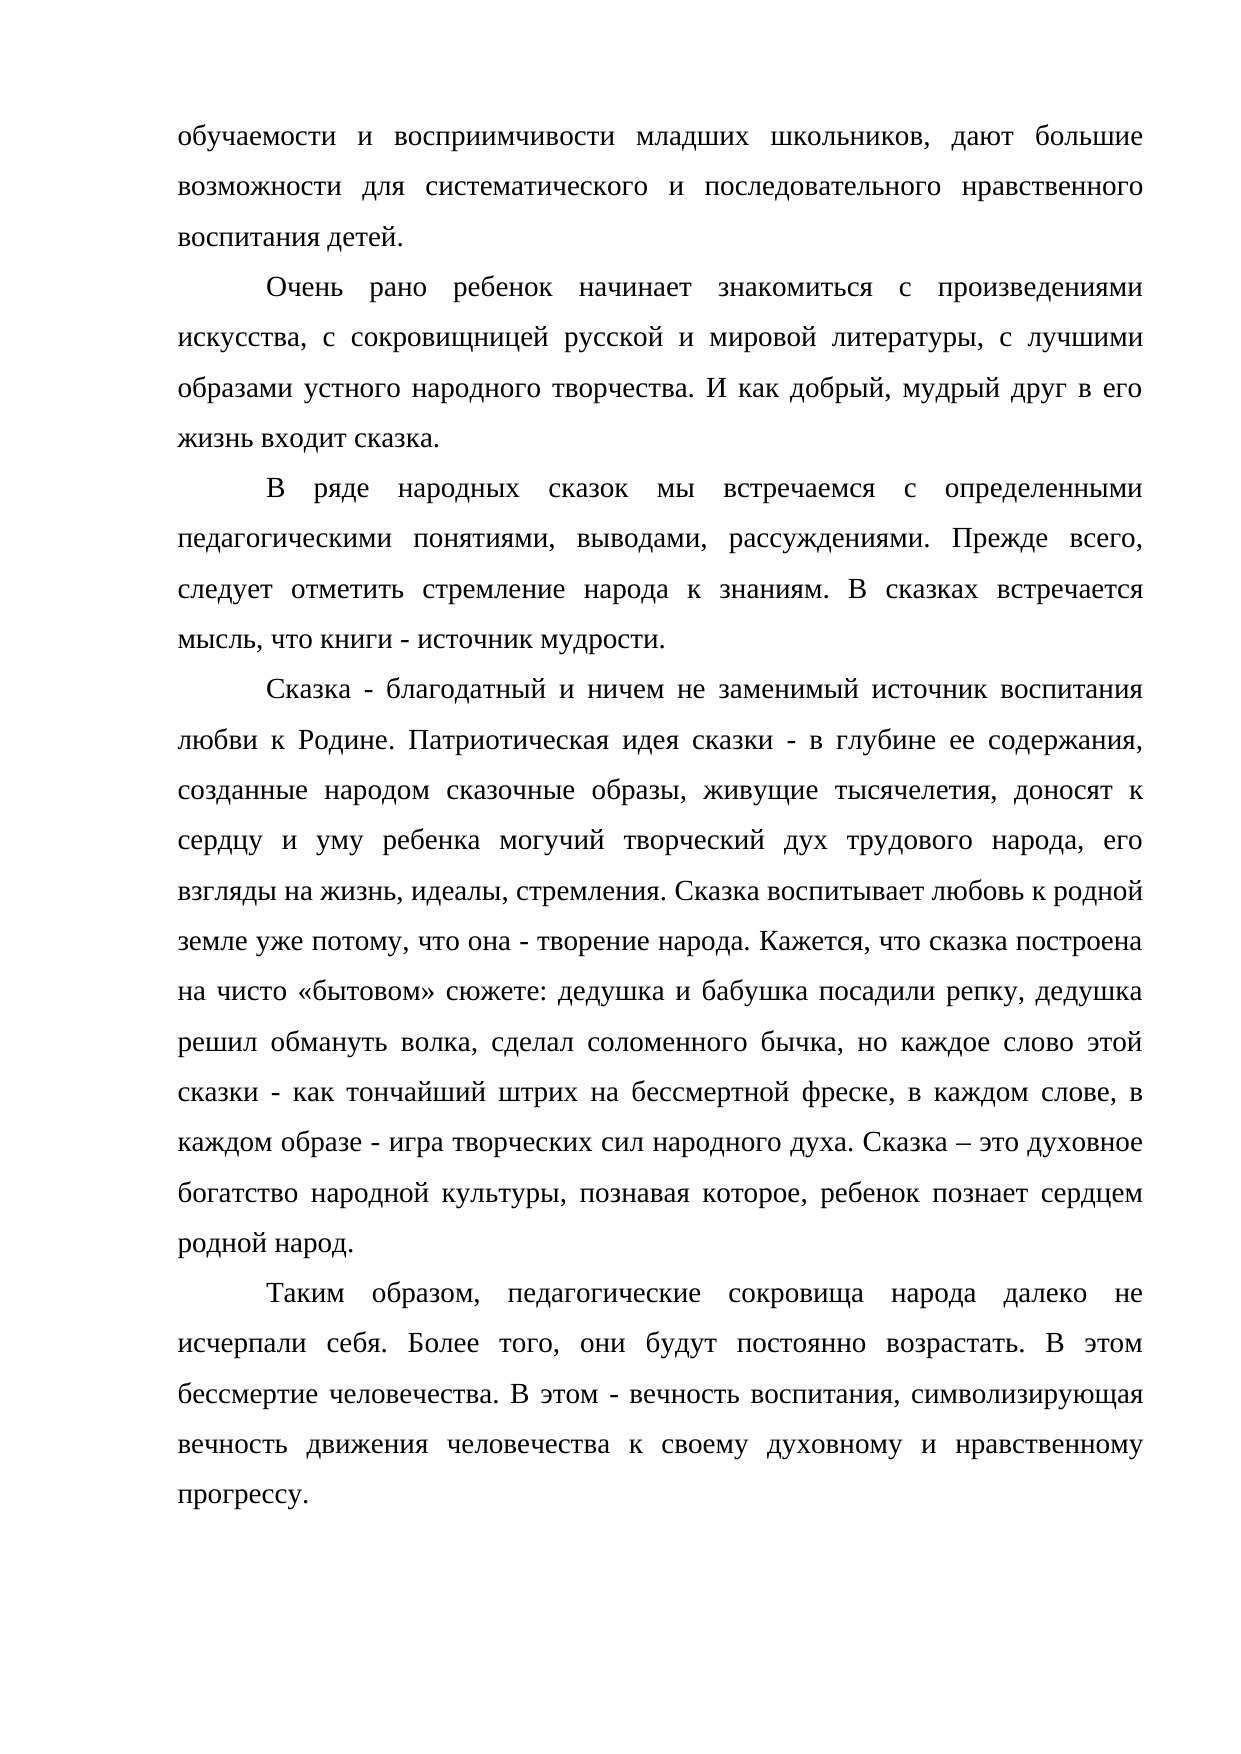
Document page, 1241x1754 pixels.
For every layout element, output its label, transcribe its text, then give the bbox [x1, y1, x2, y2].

text Очень рано ребенок начинает знакомиться с произведениями искусства, с сокровищницей русской и мировой литературы, с лучшими образами устного народного творчества. И как добрый, мудрый друг в его жизнь входит сказка. [177, 269, 1144, 453]
text В ряде народных сказок мы встречаемся с определенными педагогическими понятиями, выводами, рассуждениями. Прежде всего, следует отметить стремление народа к знаниям. В сказках встречается мысль, что книги - источник мудрости. [177, 470, 1144, 655]
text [177, 118, 1144, 252]
text Таким образом, педагогические сокровища народа далеко не исчерпали себя. Более того, они будут постоянно возрастать. В этом бессмертие человечества. В этом - вечность воспитания, символизирующая вечность движения человечества к своему духовному и нравственному прогрессу. [177, 1275, 1144, 1510]
text Сказка - благодатный и ничем не заменимый источник воспитания любви к Родине. Патриотическая идея сказки - в глубине ее содержания, созданные народом сказочные образы, живущие тысячелетия, доносят к сердцу и уму ребенка могучий творческий дух трудового народа, его взгляды на жизнь, идеалы, стремления. Сказка воспитывает любовь к родной земле уже потому, что она - творение народа. Кажется, что сказка построена на чисто «бытовом» сюжете: дедушка и бабушка посадили репку, дедушка решил обмануть волка, сделал соломенного бычка, но каждое слово этой сказки - как тончайший штрих на бессмертной фреске, в каждом слове, в каждом образе - игра творческих сил народного духа. Сказка – это духовное богатство народной культуры, познавая которое, ребенок познает сердцем родной народ. [177, 672, 1144, 1258]
